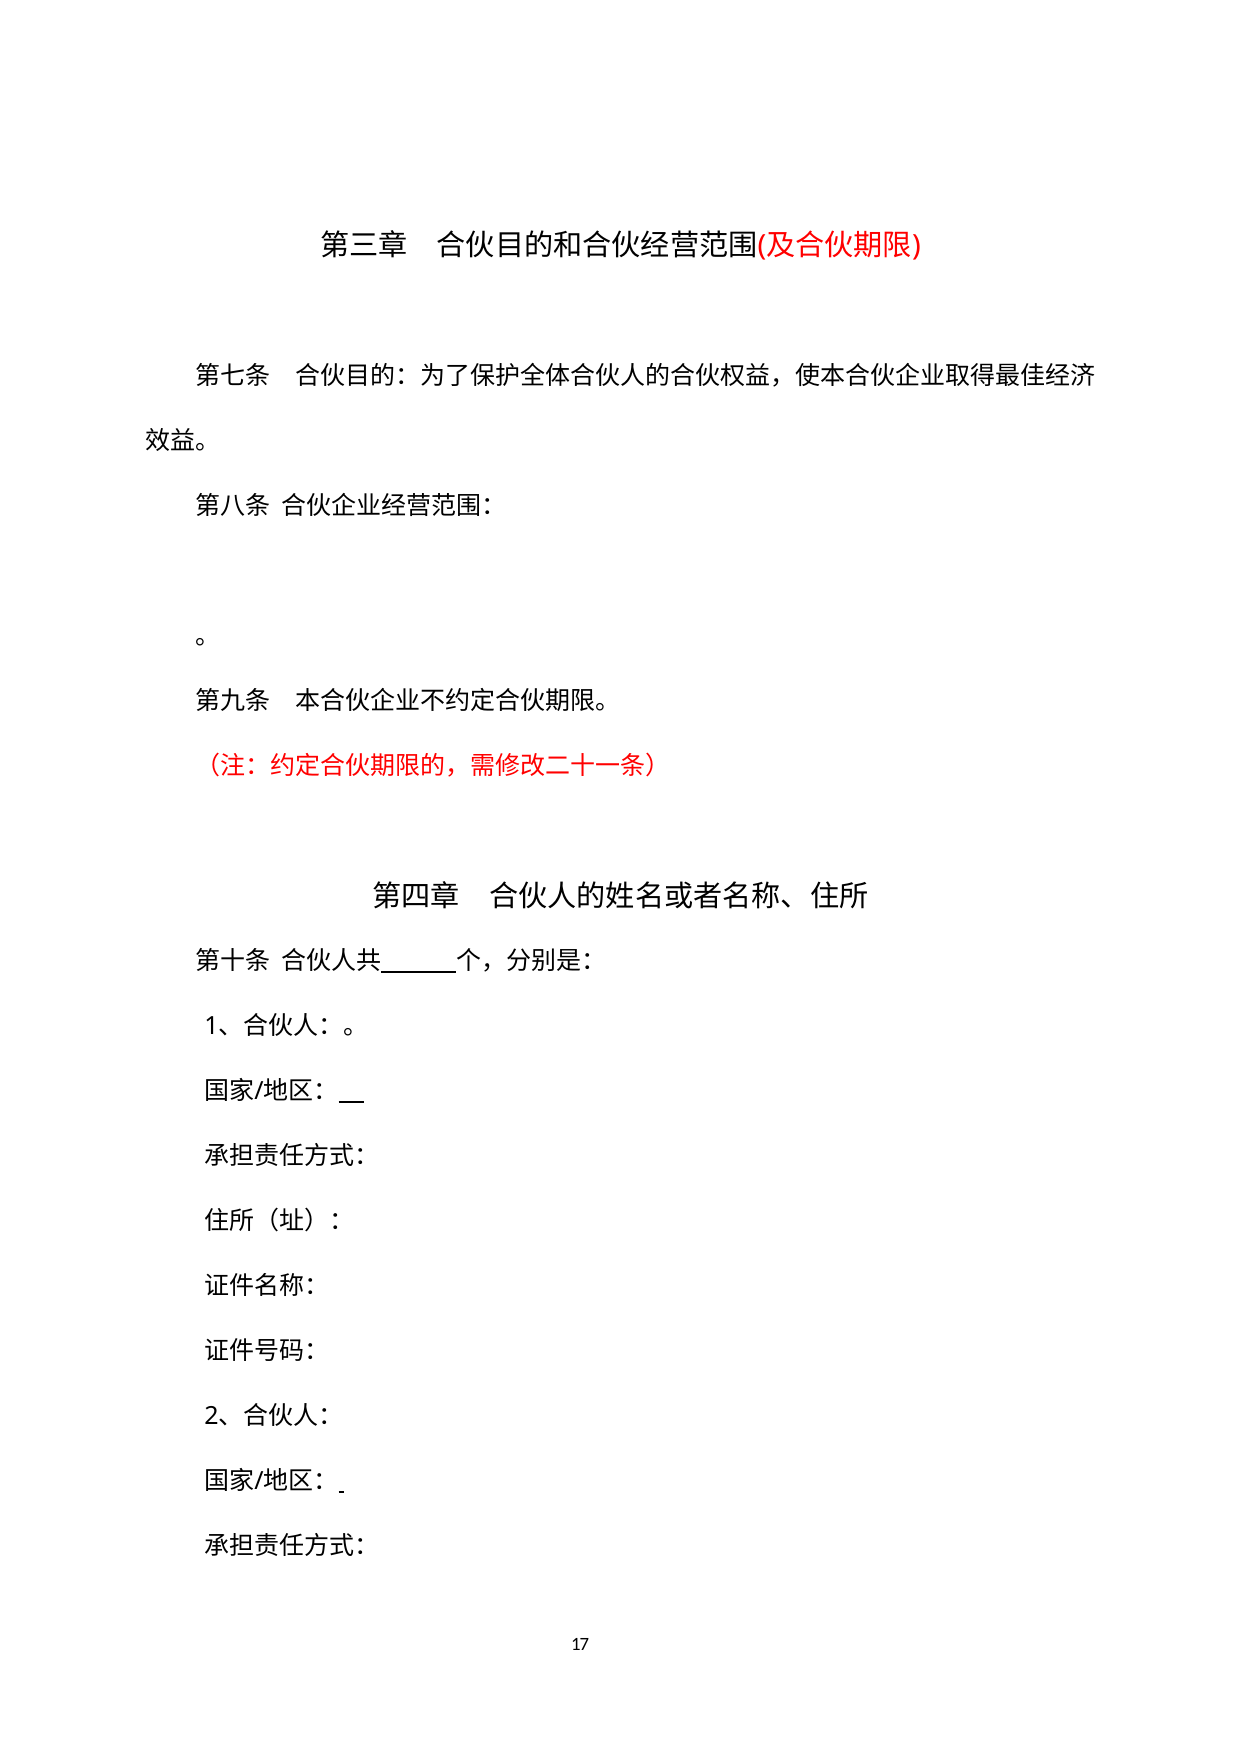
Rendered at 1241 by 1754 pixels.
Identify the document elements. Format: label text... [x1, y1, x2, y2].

text 国家/地区： [145, 1446, 1096, 1511]
text 第十条 合伙人共 个，分别是： [145, 926, 1096, 991]
text 证件名称： [145, 1251, 1096, 1316]
text 1、合伙人：。 [145, 991, 1096, 1056]
text 住所（址）： [145, 1186, 1096, 1251]
text 第七条 合伙目的：为了保护全体合伙人的合伙权益，使本合伙企业取得最佳经济效益。 [145, 341, 1096, 471]
text 第八条 合伙企业经营范围： [145, 471, 1096, 536]
text 第四章 合伙人的姓名或者名称、住所 [145, 861, 1096, 926]
text 承担责任方式： [145, 1121, 1096, 1186]
text 承担责任方式： [145, 1511, 1096, 1576]
text 第三章 合伙目的和合伙经营范围(及合伙期限) [145, 211, 1096, 276]
text 。 [145, 601, 1096, 666]
text 证件号码： [145, 1316, 1096, 1381]
text 国家/地区： [145, 1056, 1096, 1121]
text 第九条 本合伙企业不约定合伙期限。 [145, 666, 1096, 731]
text 2、合伙人： [145, 1381, 1096, 1446]
text （注：约定合伙期限的，需修改二十一条） [145, 731, 1096, 796]
